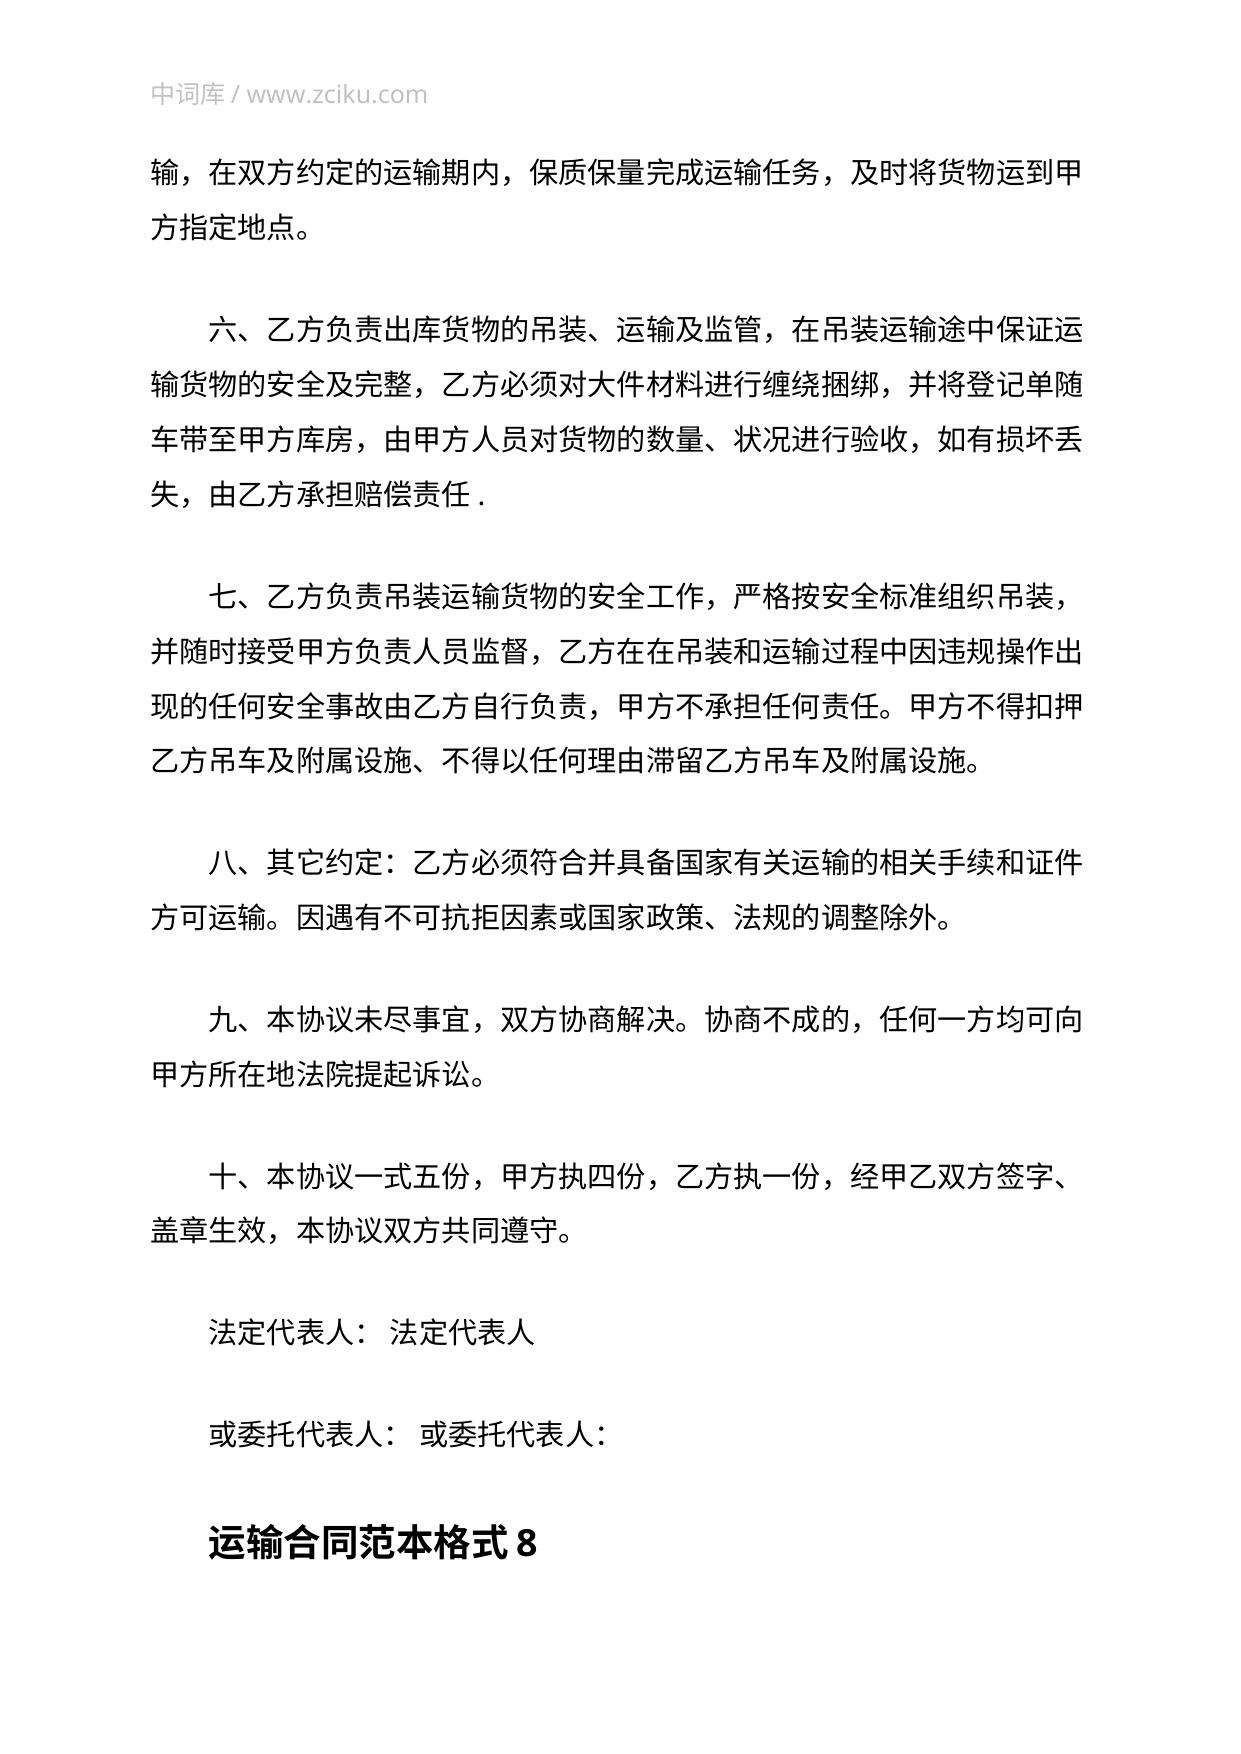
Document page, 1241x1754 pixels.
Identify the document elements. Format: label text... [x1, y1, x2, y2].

text 运输合同范本格式8 [150, 1513, 1090, 1568]
text 七、乙方负责吊装运输货物的安全工作，严格按安全标准组织吊装，并随时接受甲方负责人员监督，乙方在在吊装和运输过程中因违规操作出现的任何安全事故由乙方自行负责，甲方不承担任何责任。甲方不得扣押乙方吊车及附属设施、不得以任何理由滞留乙方吊车及附属设施。 [150, 573, 1090, 780]
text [150, 150, 1090, 247]
text 十、本协议一式五份，甲方执四份，乙方执一份，经甲乙双方签字、盖章生效，本协议双方共同遵守。 [150, 1153, 1090, 1250]
text 九、本协议未尽事宜，双方协商解决。协商不成的，任何一方均可向甲方所在地法院提起诉讼。 [150, 996, 1090, 1094]
text 或委托代表人： 或委托代表人： [150, 1412, 1090, 1454]
text 八、其它约定：乙方必须符合并具备国家有关运输的相关手续和证件方可运输。因遇有不可抗拒因素或国家政策、法规的调整除外。 [150, 840, 1090, 937]
text 六、乙方负责出库货物的吊装、运输及监管，在吊装运输途中保证运输货物的安全及完整，乙方必须对大件材料进行缠绕捆绑，并将登记单随车带至甲方库房，由甲方人员对货物的数量、状况进行验收，如有损坏丢失，由乙方承担赔偿责任 . [150, 307, 1090, 514]
text 法定代表人： 法定代表人 [150, 1310, 1090, 1352]
